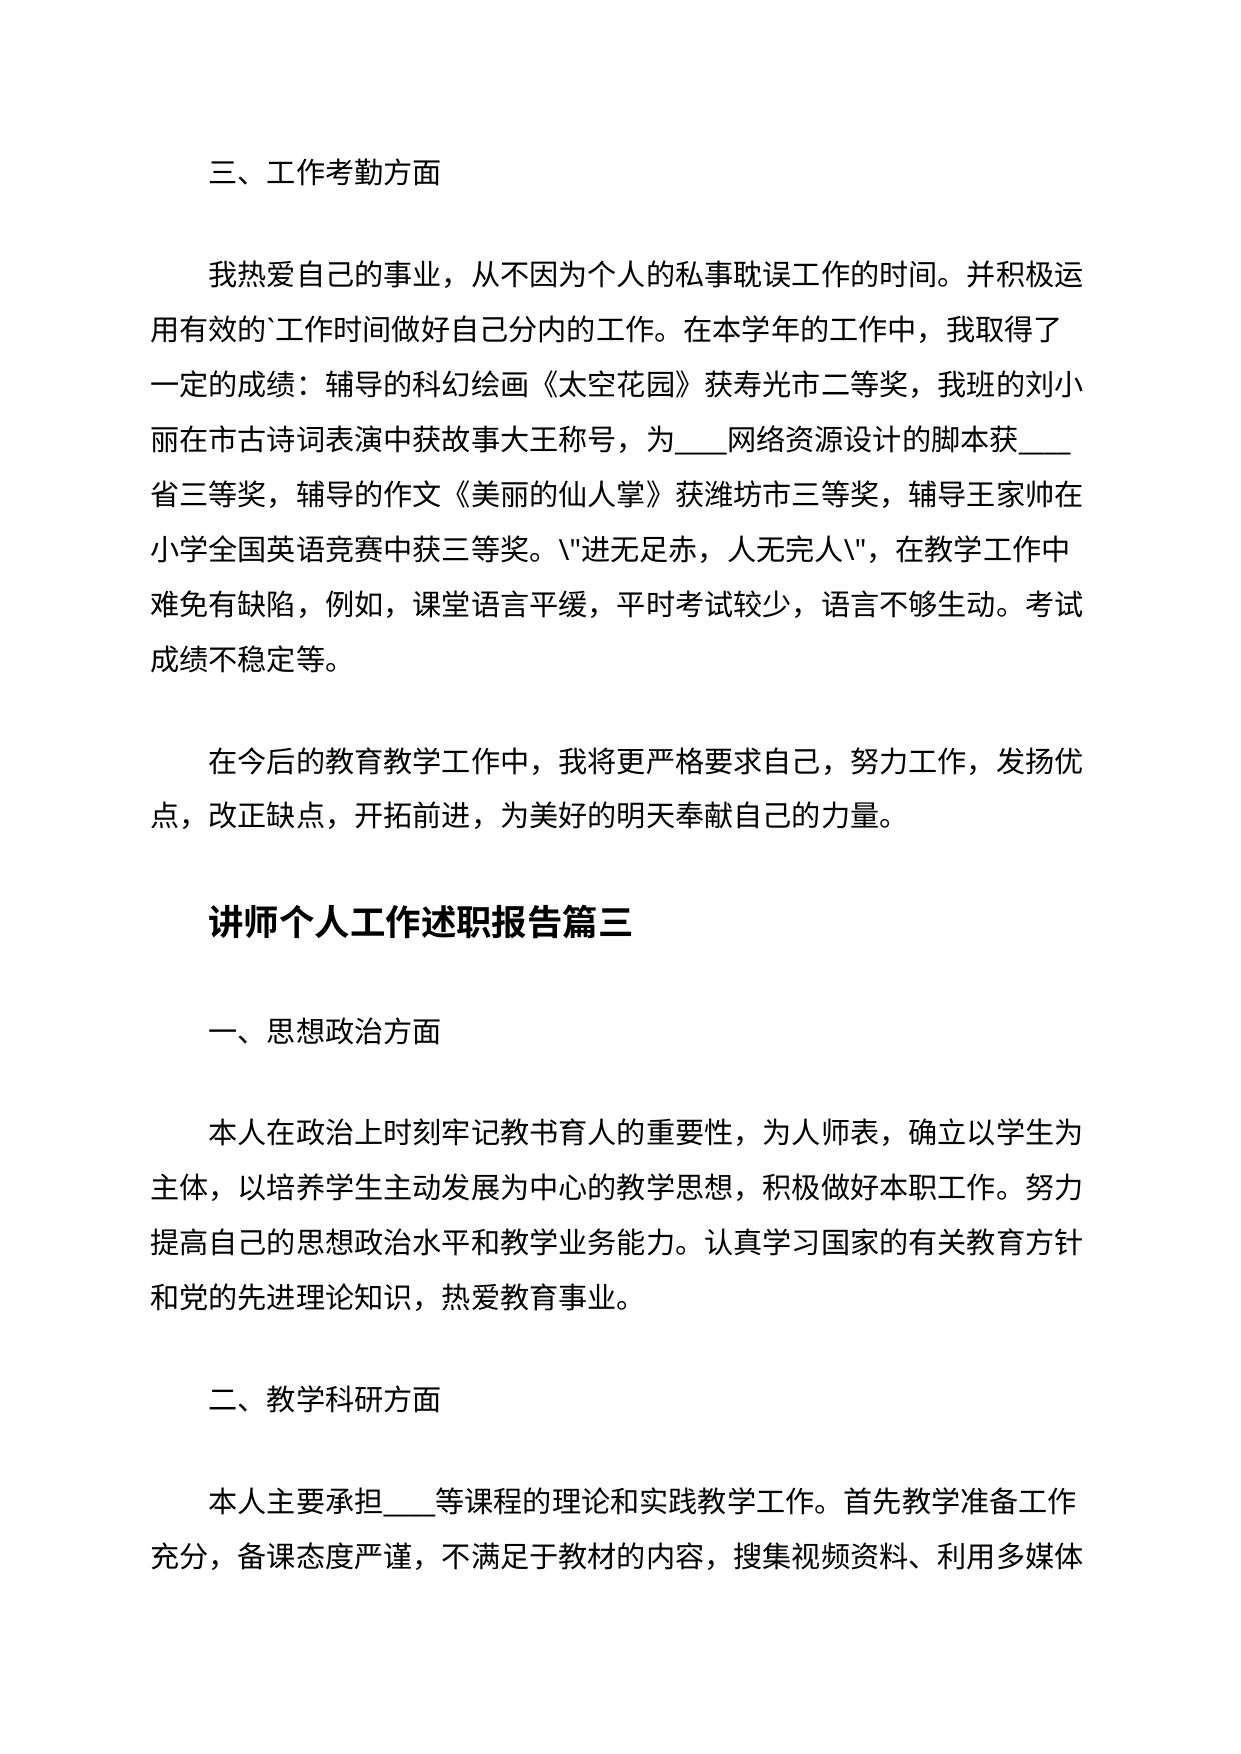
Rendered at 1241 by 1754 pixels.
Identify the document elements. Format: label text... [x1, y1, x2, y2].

text 本人在政治上时刻牢记教书育人的重要性，为人师表，确立以学生为主体，以培养学生主动发展为中心的教学思想，积极做好本职工作。努力提高自己的思想政治水平和教学业务能力。认真学习国家的有关教育方针和党的先进理论知识，热爱教育事业。 [150, 1110, 1090, 1317]
text 在今后的教育教学工作中，我将更严格要求自己，努力工作，发扬优点，改正缺点，开拓前进，为美好的明天奉献自己的力量。 [150, 738, 1090, 835]
text 三、工作考勤方面 [150, 150, 1090, 192]
text 我热爱自己的事业，从不因为个人的私事耽误工作的时间。并积极运用有效的`工作时间做好自己分内的工作。在本学年的工作中，我取得了一定的成绩：辅导的科幻绘画《太空花园》获寿光市二等奖，我班的刘小丽在市古诗词表演中获故事大王称号，为____网络资源设计的脚本获____省三等奖，辅导的作文《美丽的仙人掌》获潍坊市三等奖，辅导王家帅在小学全国英语竞赛中获三等奖。\"进无足赤，人无完人\"，在教学工作中难免有缺陷，例如，课堂语言平缓，平时考试较少，语言不够生动。考试成绩不稳定等。 [150, 252, 1090, 679]
text 二、教学科研方面 [150, 1376, 1090, 1419]
text 讲师个人工作述职报告篇三 [150, 895, 1090, 946]
text 一、思想政治方面 [150, 1008, 1090, 1051]
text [150, 1478, 1090, 1576]
